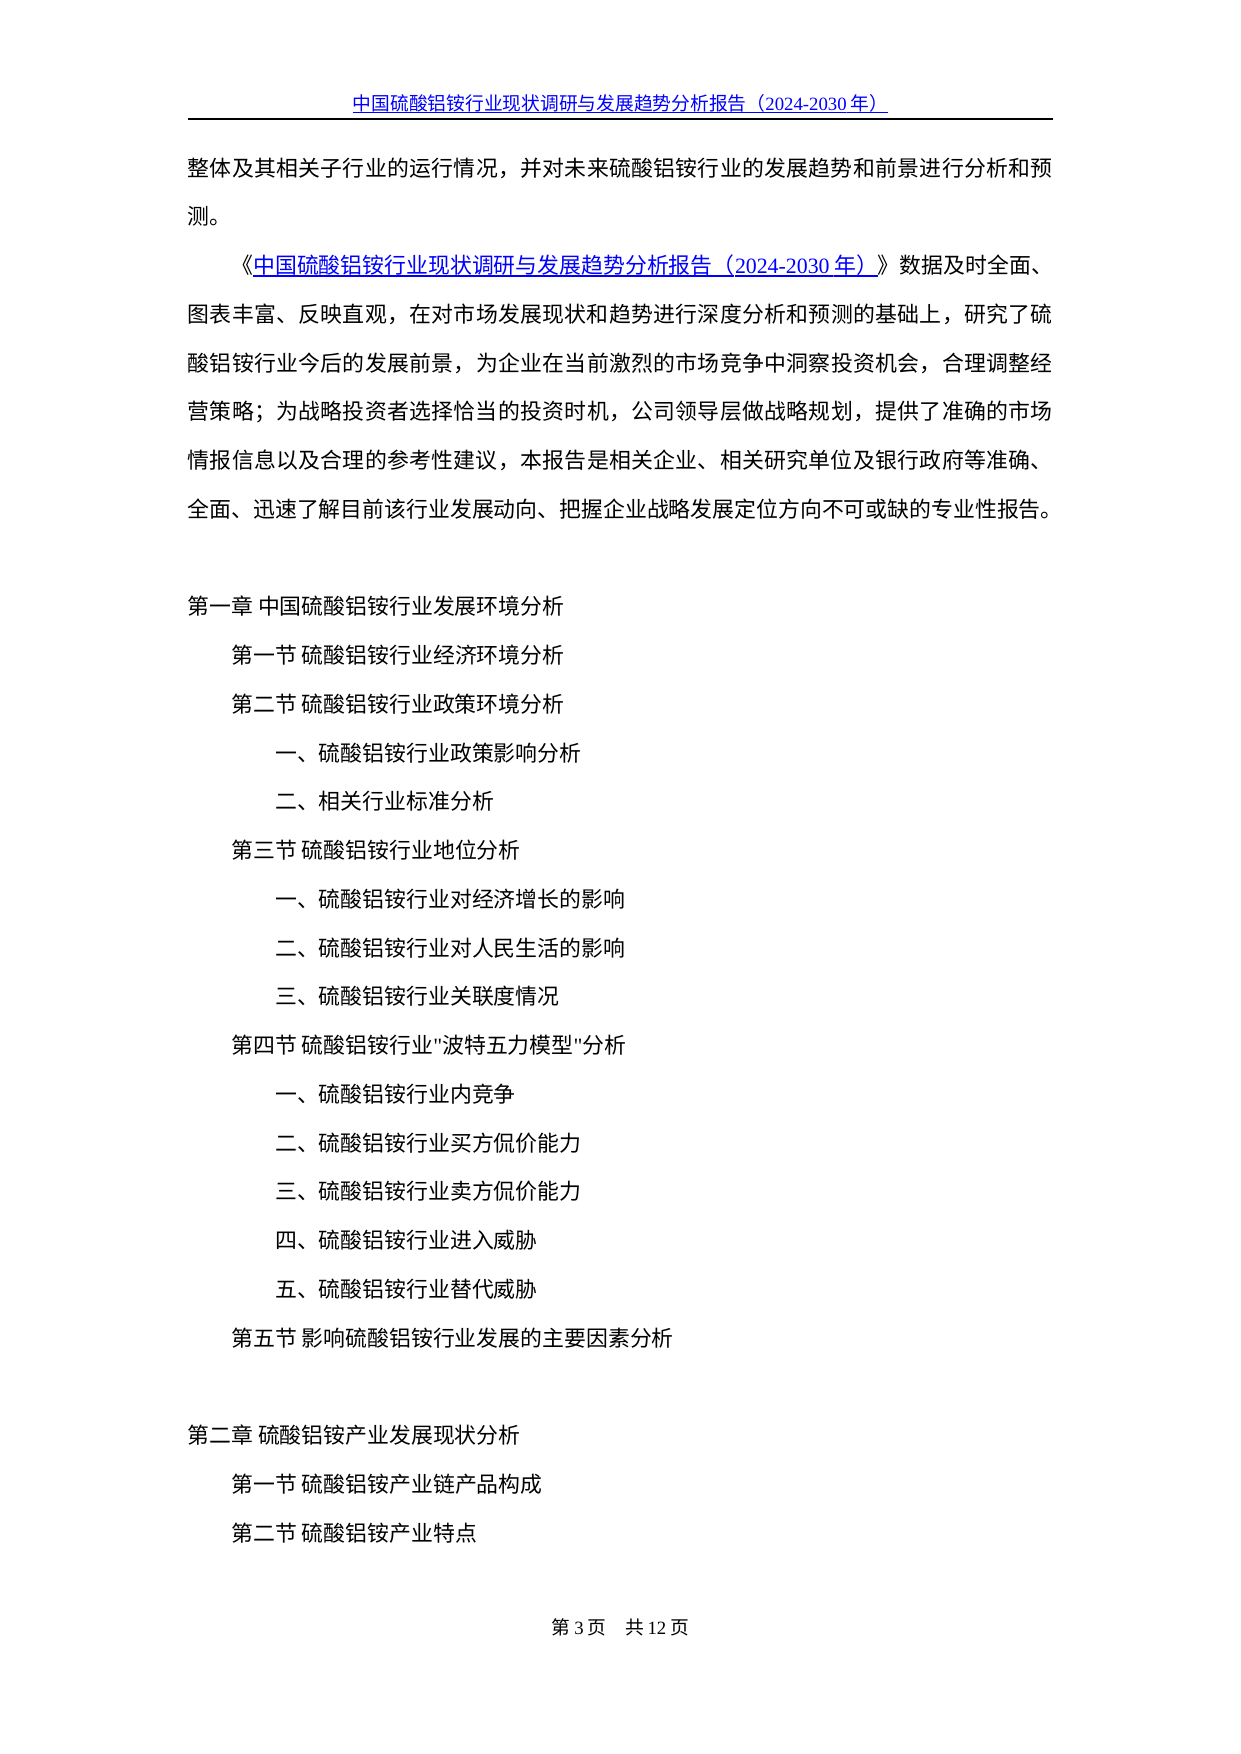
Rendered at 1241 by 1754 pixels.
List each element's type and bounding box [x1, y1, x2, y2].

text [187, 150, 1053, 1548]
